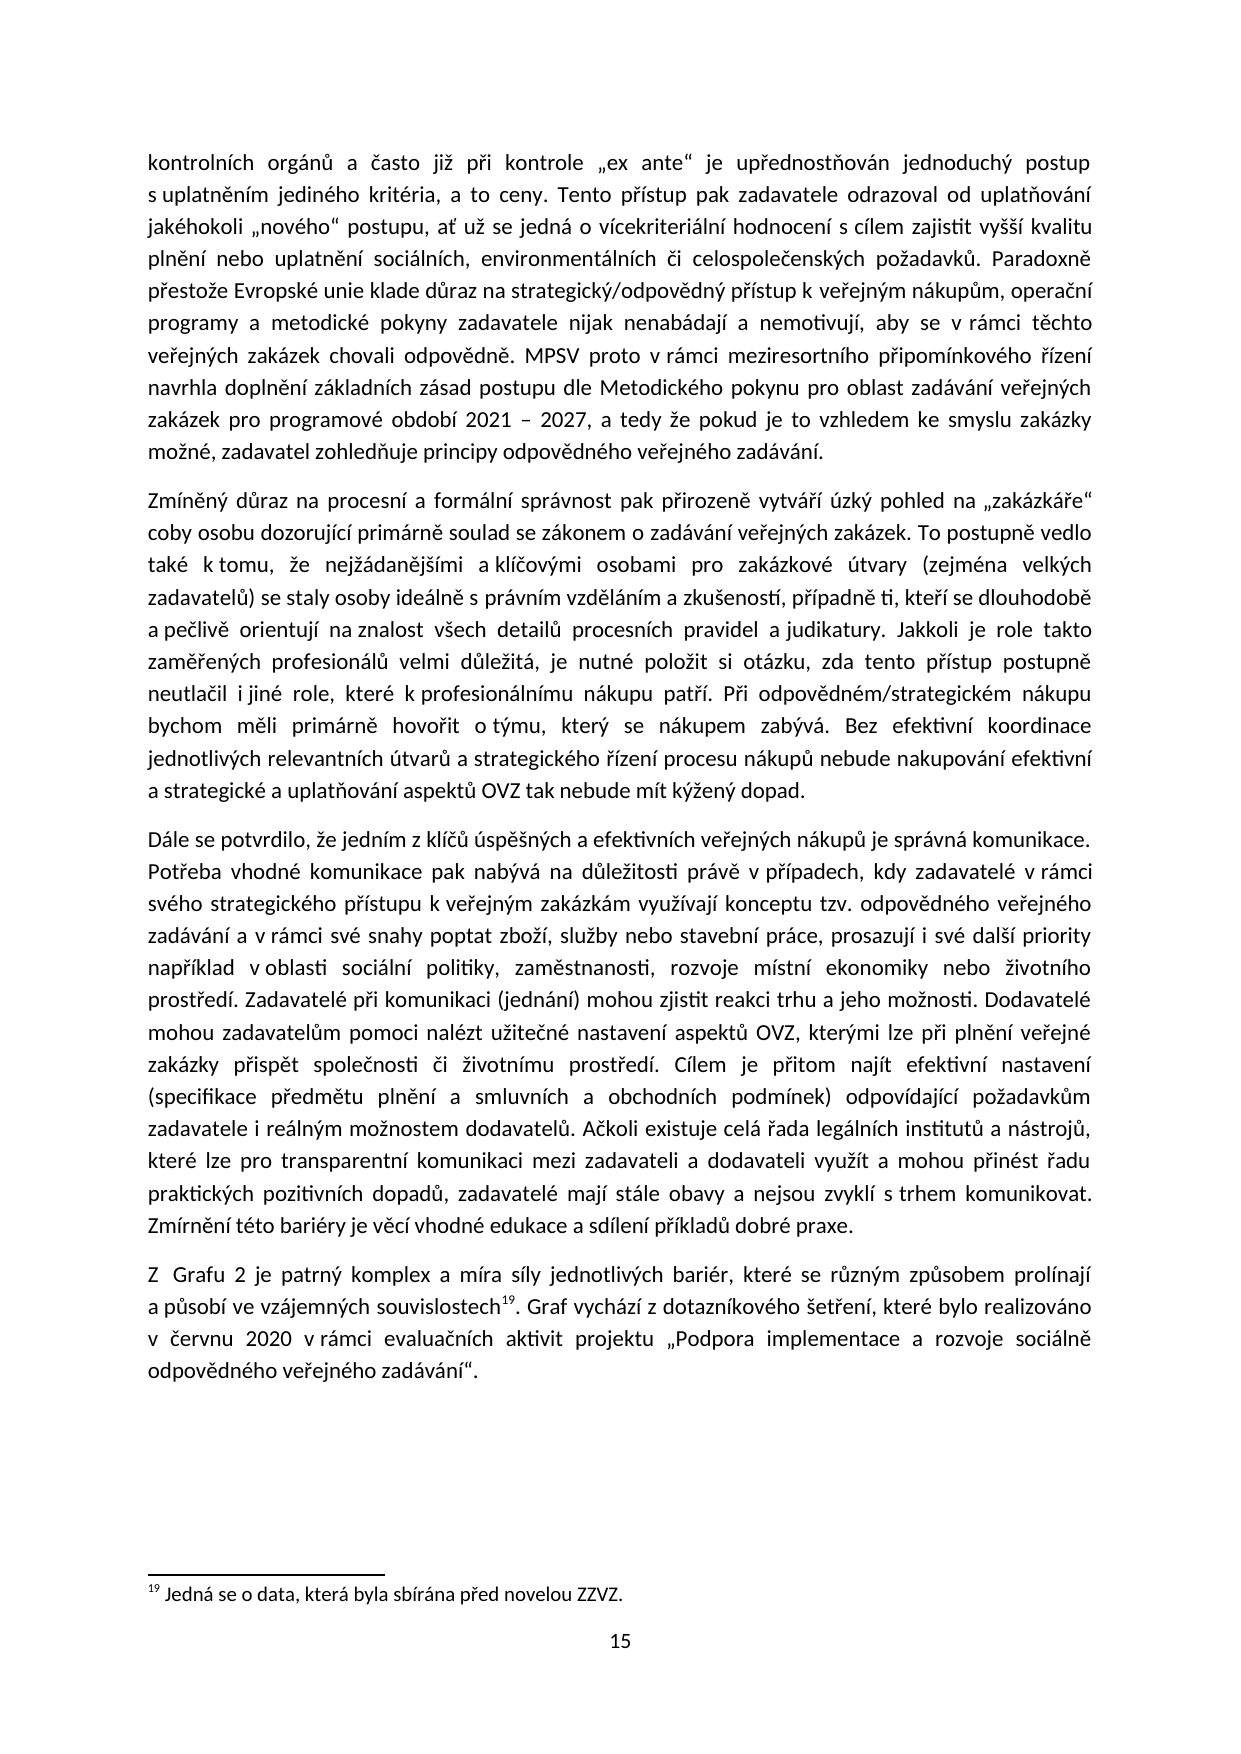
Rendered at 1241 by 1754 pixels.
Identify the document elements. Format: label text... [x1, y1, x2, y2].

text Dále se potvrdilo, že jedním z klíčů úspěšných a efektivních veřejných nákupů je správná komunikace. Potřeba vhodné komunikace pak nabývá na důležitosti právě v případech, kdy zadavatelé v rámci svého strategického přístupu k veřejným zakázkám využívají konceptu tzv. odpovědného veřejného zadávání a v rámci své snahy poptat zboží, služby nebo stavební práce, prosazují i své další priority například v oblasti sociální politiky, zaměstnanosti, rozvoje místní ekonomiky nebo životního prostředí. Zadavatelé při komunikaci (jednání) mohou zjistit reakci trhu a jeho možnosti. Dodavatelé mohou zadavatelům pomoci nalézt užitečné nastavení aspektů OVZ, kterými lze při plnění veřejné zakázky přispět společnosti či životnímu prostředí. Cílem je přitom najít efektivní nastavení (specifikace předmětu plnění a smluvních a obchodních podmínek) odpovídající požadavkům zadavatele i reálným možnostem dodavatelů. Ačkoli existuje celá řada legálních institutů a nástrojů, které lze pro transparentní komunikaci mezi zadavateli a dodavateli využít a mohou přinést řadu praktických pozitivních dopadů, zadavatelé mají stále obavy a nejsou zvyklí s trhem komunikovat. Zmírnění této bariéry je věcí vhodné edukace a sdílení příkladů dobré praxe. [148, 825, 1093, 1239]
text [148, 148, 1093, 465]
text Z Grafu 2 je patrný komplex a míra síly jednotlivých bariér, které se různým způsobem prolínají a působí ve vzájemných souvislostech. Graf vychází z dotazníkového šetření, které bylo realizováno v červnu 2020 v rámci evaluačních aktivit projektu „Podpora implementace a rozvoje sociálně odpovědného veřejného zadávání“. [148, 1260, 1093, 1384]
text Zmíněný důraz na procesní a formální správnost pak přirozeně vytváří úzký pohled na „zakázkáře“ coby osobu dozorující primárně soulad se zákonem o zadávání veřejných zakázek. To postupně vedlo také k tomu, že nejžádanějšími a klíčovými osobami pro zakázkové útvary (zejména velkých zadavatelů) se staly osoby ideálně s právním vzděláním a zkušeností, případně ti, kteří se dlouhodobě a pečlivě orientují na znalost všech detailů procesních pravidel a judikatury. Jakkoli je role takto zaměřených profesionálů velmi důležitá, je nutné položit si otázku, zda tento přístup postupně neutlačil i jiné role, které k profesionálnímu nákupu patří. Při odpovědném/strategickém nákupu bychom měli primárně hovořit o týmu, který se nákupem zabývá. Bez efektivní koordinace jednotlivých relevantních útvarů a strategického řízení procesu nákupů nebude nakupování efektivní a strategické a uplatňování aspektů OVZ tak nebude mít kýžený dopad. [148, 486, 1093, 804]
